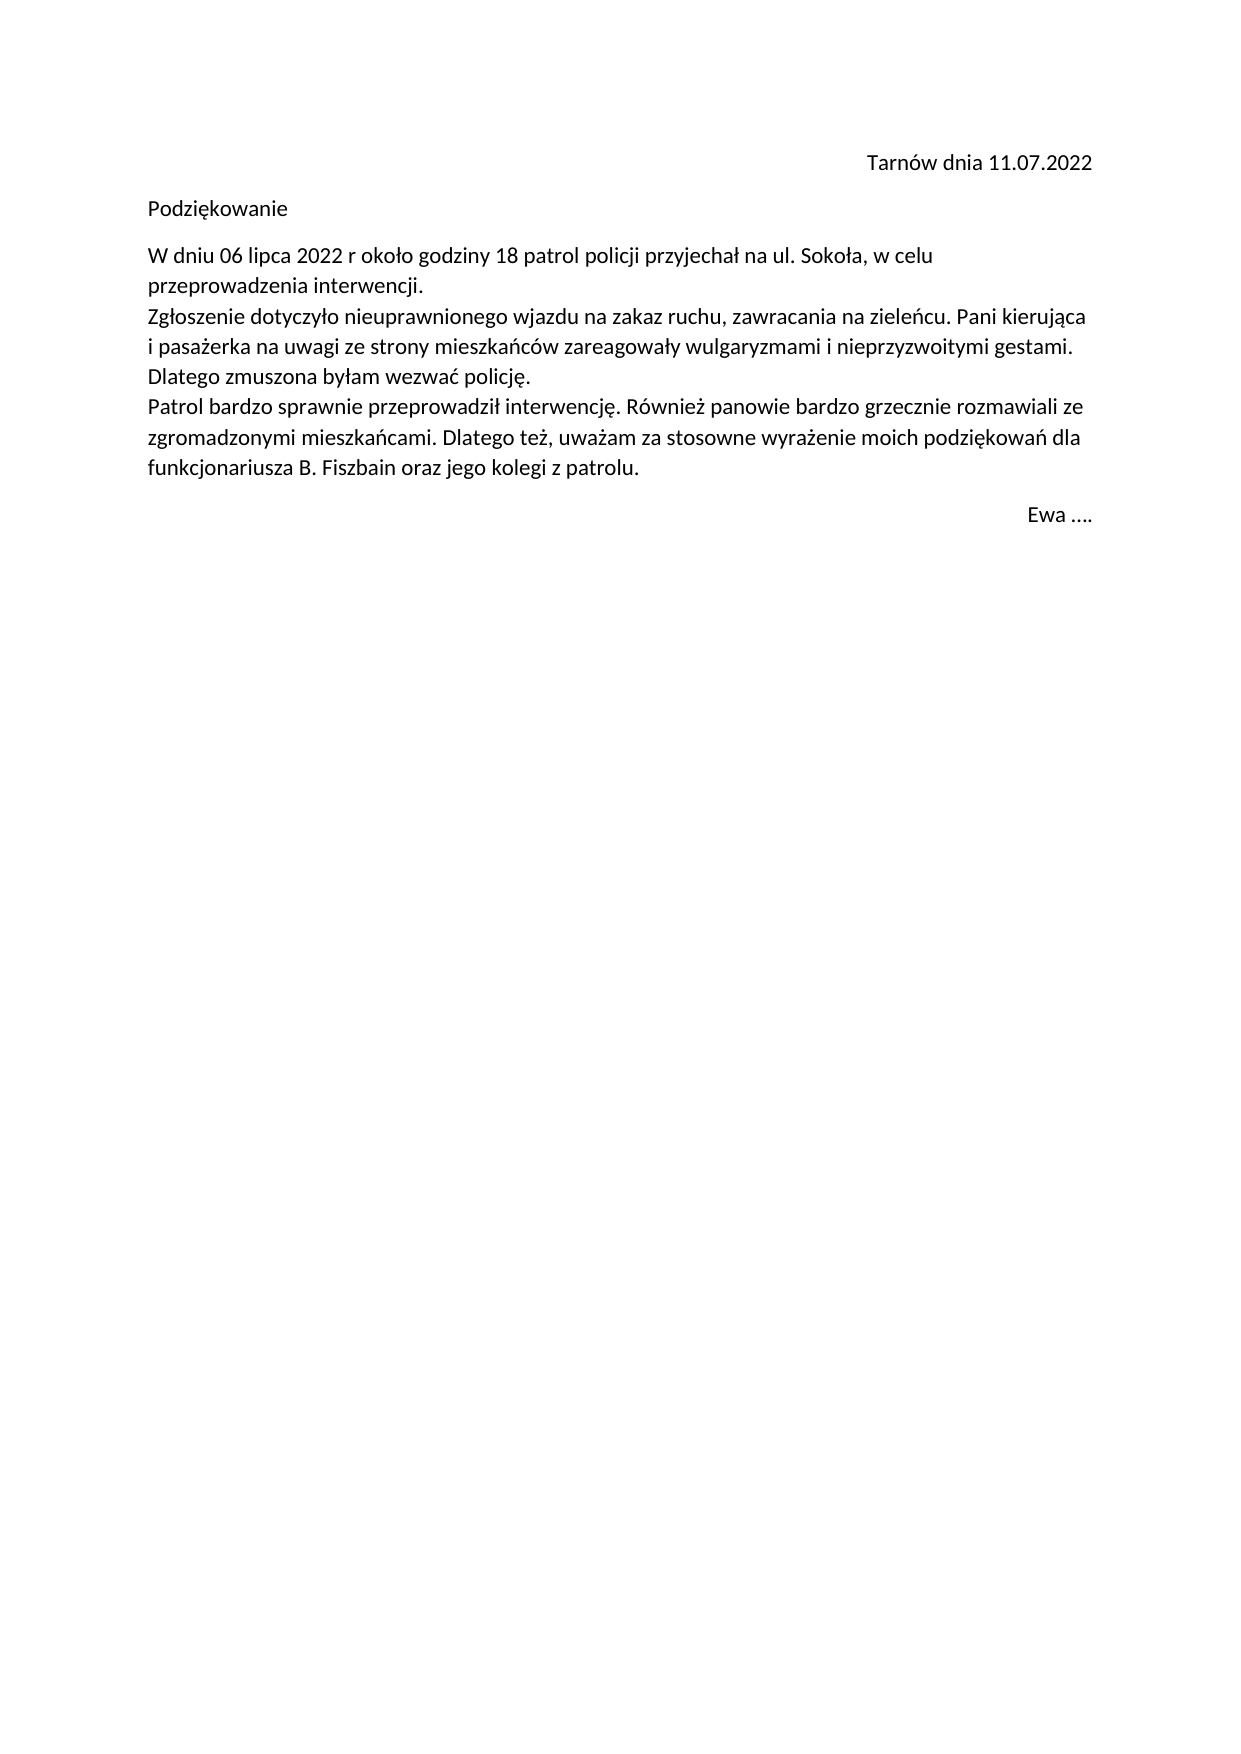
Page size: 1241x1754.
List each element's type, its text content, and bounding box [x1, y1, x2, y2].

text Podziękowanie [148, 194, 1093, 222]
text Tarnów dnia 11.07.2022 [148, 148, 1093, 176]
text Ewa …. [148, 500, 1093, 528]
text W dniu 06 lipca 2022 r około godziny 18 patrol policji przyjechał na ul. Sokoła, w celu przeprowadzenia interwencji. Zgłoszenie dotyczyło nieuprawnionego wjazdu na zakaz ruchu, zawracania na zieleńcu. Pani kierująca i pasażerka na uwagi ze strony mieszkańców zareagowały wulgaryzmami i nieprzyzwoitymi gestami. Dlatego zmuszona byłam wezwać policję. Patrol bardzo sprawnie przeprowadził interwencję. Również panowie bardzo grzecznie rozmawiali ze zgromadzonymi mieszkańcami. Dlatego też, uważam za stosowne wyrażenie moich podziękowań dla funkcjonariusza B. Fiszbain oraz jego kolegi z patrolu. [148, 241, 1093, 481]
